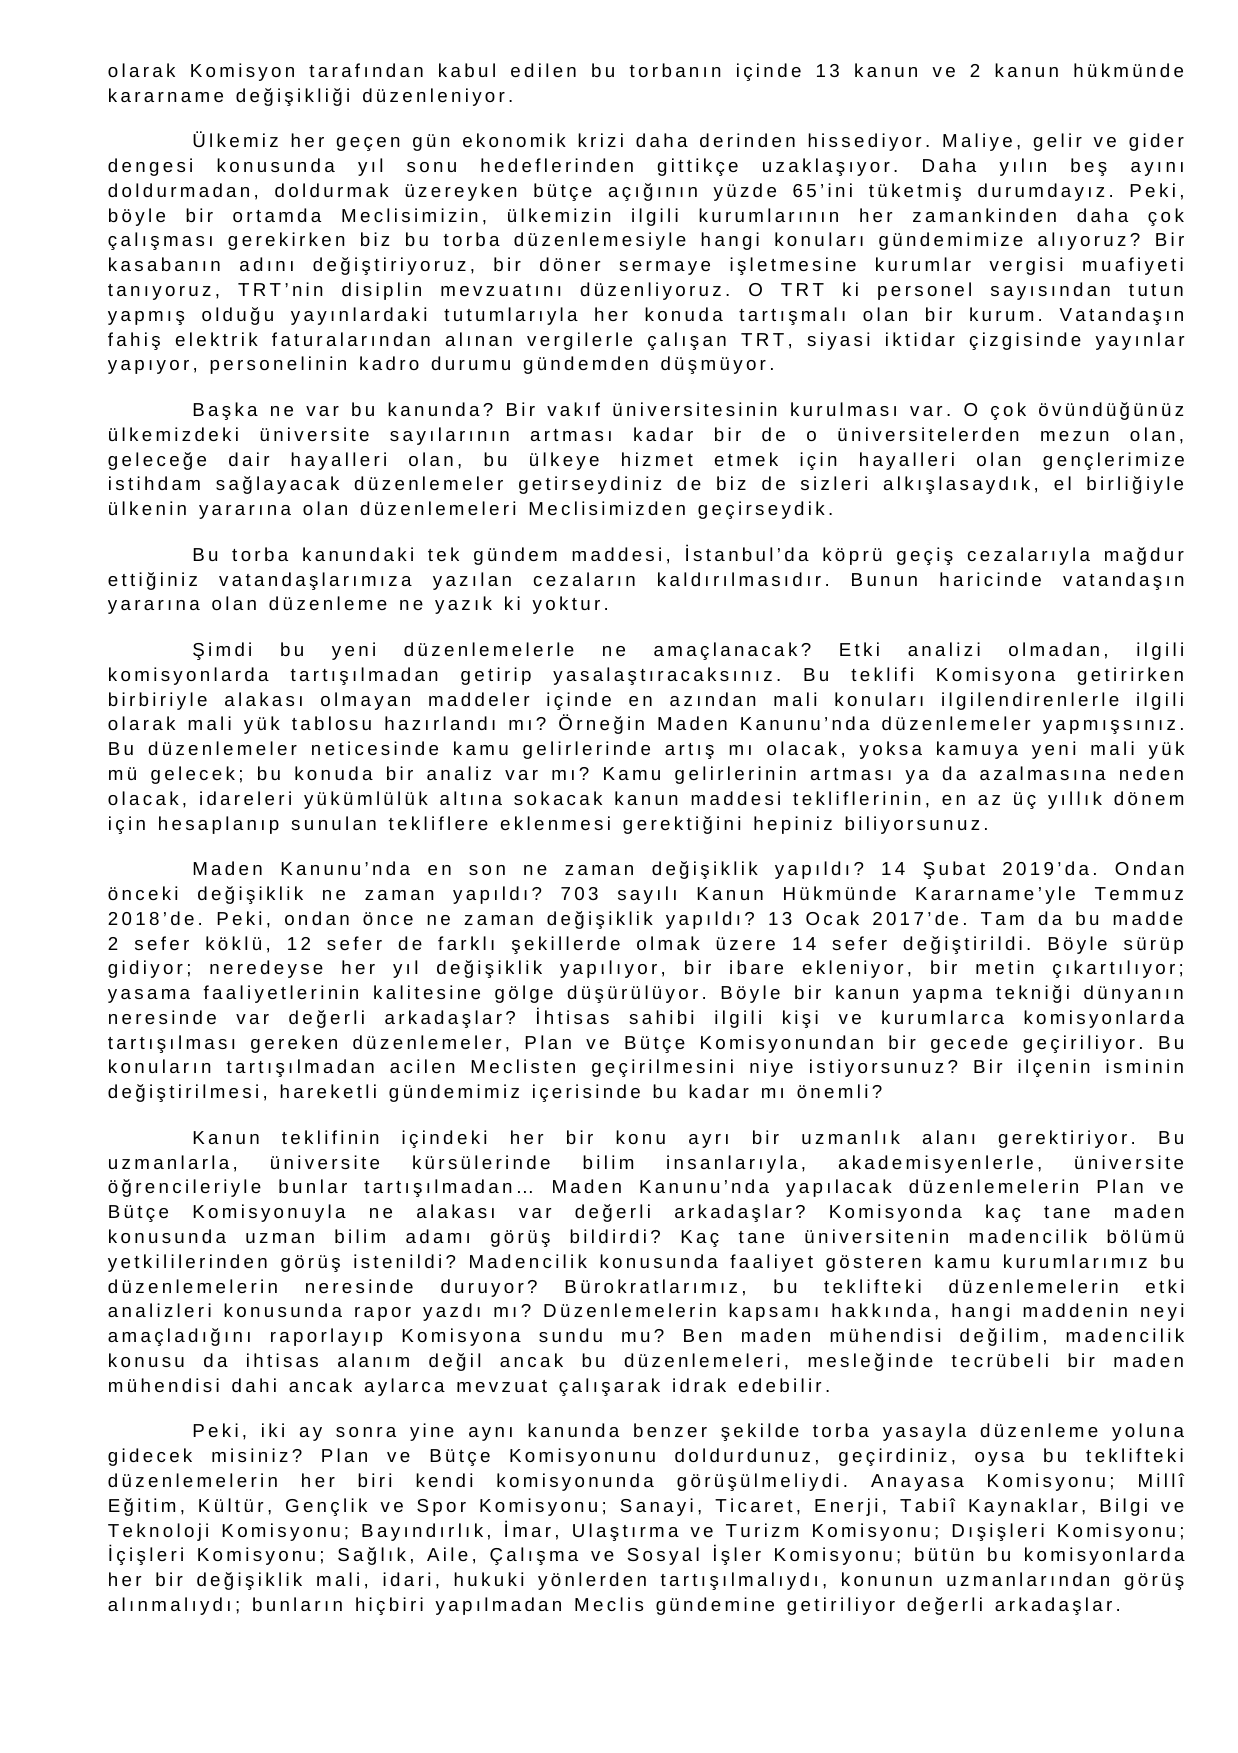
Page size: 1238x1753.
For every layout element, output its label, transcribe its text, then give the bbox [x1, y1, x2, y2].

text Kanun teklifinin içindeki her bir konu ayrı bir uzmanlık alanı gerektiriyor. Bu uzmanlarla, üniversite kürsülerinde bilim insanlarıyla, akademisyenlerle, üniversite öğrencileriyle bunlar tartışılmadan… Maden Kanunu’nda yapılacak düzenlemelerin Plan ve Bütçe Komisyonuyla ne alakası var değerli arkadaşlar? Komisyonda kaç tane maden konusunda uzman bilim adamı görüş bildirdi? Kaç tane üniversitenin madencilik bölümü yetkililerinden görüş istenildi? Madencilik konusunda faaliyet gösteren kamu kurumlarımız bu düzenlemelerin neresinde duruyor? Bürokratlarımız, bu teklifteki düzenlemelerin etki analizleri konusunda rapor yazdı mı? Düzenlemelerin kapsamı hakkında, hangi maddenin neyi amaçladığını raporlayıp Komisyona sundu mu? Ben maden mühendisi değilim, madencilik konusu da ihtisas alanım değil ancak bu düzenlemeleri, mesleğinde tecrübeli bir maden mühendisi dahi ancak aylarca mevzuat çalışarak idrak edebilir. [108, 1127, 1186, 1396]
text Başka ne var bu kanunda? Bir vakıf üniversitesinin kurulması var. O çok övündüğünüz ülkemizdeki üniversite sayılarının artması kadar bir de o üniversitelerden mezun olan, geleceğe dair hayalleri olan, bu ülkeye hizmet etmek için hayalleri olan gençlerimize istihdam sağlayacak düzenlemeler getirseydiniz de biz de sizleri alkışlasaydık, el birliğiyle ülkenin yararına olan düzenlemeleri Meclisimizden geçirseydik. [108, 399, 1186, 519]
text Şimdi bu yeni düzenlemelerle ne amaçlanacak? Etki analizi olmadan, ilgili komisyonlarda tartışılmadan getirip yasalaştıracaksınız. Bu teklifi Komisyona getirirken birbiriyle alakası olmayan maddeler içinde en azından mali konuları ilgilendirenlerle ilgili olarak mali yük tablosu hazırlandı mı? Örneğin Maden Kanunu’nda düzenlemeler yapmışsınız. Bu düzenlemeler neticesinde kamu gelirlerinde artış mı olacak, yoksa kamuya yeni mali yük mü gelecek; bu konuda bir analiz var mı? Kamu gelirlerinin artması ya da azalmasına neden olacak, idareleri yükümlülük altına sokacak kanun maddesi tekliflerinin, en az üç yıllık dönem için hesaplanıp sunulan tekliflere eklenmesi gerektiğini hepiniz biliyorsunuz. [108, 639, 1186, 834]
text Bu torba kanundaki tek gündem maddesi, İstanbul’da köprü geçiş cezalarıyla mağdur ettiğiniz vatandaşlarımıza yazılan cezaların kaldırılmasıdır. Bunun haricinde vatandaşın yararına olan düzenleme ne yazık ki yoktur. [108, 544, 1186, 615]
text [108, 60, 1186, 106]
text Maden Kanunu’nda en son ne zaman değişiklik yapıldı? 14 Şubat 2019’da. Ondan önceki değişiklik ne zaman yapıldı? 703 sayılı Kanun Hükmünde Kararname’yle Temmuz 2018’de. Peki, ondan önce ne zaman değişiklik yapıldı? 13 Ocak 2017’de. Tam da bu madde 2 sefer köklü, 12 sefer de farklı şekillerde olmak üzere 14 sefer değiştirildi. Böyle sürüp gidiyor; neredeyse her yıl değişiklik yapılıyor, bir ibare ekleniyor, bir metin çıkartılıyor; yasama faaliyetlerinin kalitesine gölge düşürülüyor. Böyle bir kanun yapma tekniği dünyanın neresinde var değerli arkadaşlar? İhtisas sahibi ilgili kişi ve kurumlarca komisyonlarda tartışılması gereken düzenlemeler, Plan ve Bütçe Komisyonundan bir gecede geçiriliyor. Bu konuların tartışılmadan acilen Meclisten geçirilmesini niye istiyorsunuz? Bir ilçenin isminin değiştirilmesi, hareketli gündemimiz içerisinde bu kadar mı önemli? [108, 858, 1186, 1103]
text Ülkemiz her geçen gün ekonomik krizi daha derinden hissediyor. Maliye, gelir ve gider dengesi konusunda yıl sonu hedeflerinden gittikçe uzaklaşıyor. Daha yılın beş ayını doldurmadan, doldurmak üzereyken bütçe açığının yüzde 65’ini tüketmiş durumdayız. Peki, böyle bir ortamda Meclisimizin, ülkemizin ilgili kurumlarının her zamankinden daha çok çalışması gerekirken biz bu torba düzenlemesiyle hangi konuları gündemimize alıyoruz? Bir kasabanın adını değiştiriyoruz, bir döner sermaye işletmesine kurumlar vergisi muafiyeti tanıyoruz, TRT’nin disiplin mevzuatını düzenliyoruz. O TRT ki personel sayısından tutun yapmış olduğu yayınlardaki tutumlarıyla her konuda tartışmalı olan bir kurum. Vatandaşın fahiş elektrik faturalarından alınan vergilerle çalışan TRT, siyasi iktidar çizgisinde yayınlar yapıyor, personelinin kadro durumu gündemden düşmüyor. [108, 130, 1186, 375]
text Peki, iki ay sonra yine aynı kanunda benzer şekilde torba yasayla düzenleme yoluna gidecek misiniz? Plan ve Bütçe Komisyonunu doldurdunuz, geçirdiniz, oysa bu teklifteki düzenlemelerin her biri kendi komisyonunda görüşülmeliydi. Anayasa Komisyonu; Millî Eğitim, Kültür, Gençlik ve Spor Komisyonu; Sanayi, Ticaret, Enerji, Tabiî Kaynaklar, Bilgi ve Teknoloji Komisyonu; Bayındırlık, İmar, Ulaştırma ve Turizm Komisyonu; Dışişleri Komisyonu; İçişleri Komisyonu; Sağlık, Aile, Çalışma ve Sosyal İşler Komisyonu; bütün bu komisyonlarda her bir değişiklik mali, idari, hukuki yönlerden tartışılmalıydı, konunun uzmanlarından görüş alınmalıydı; bunların hiçbiri yapılmadan Meclis gündemine getiriliyor değerli arkadaşlar. [108, 1420, 1186, 1615]
